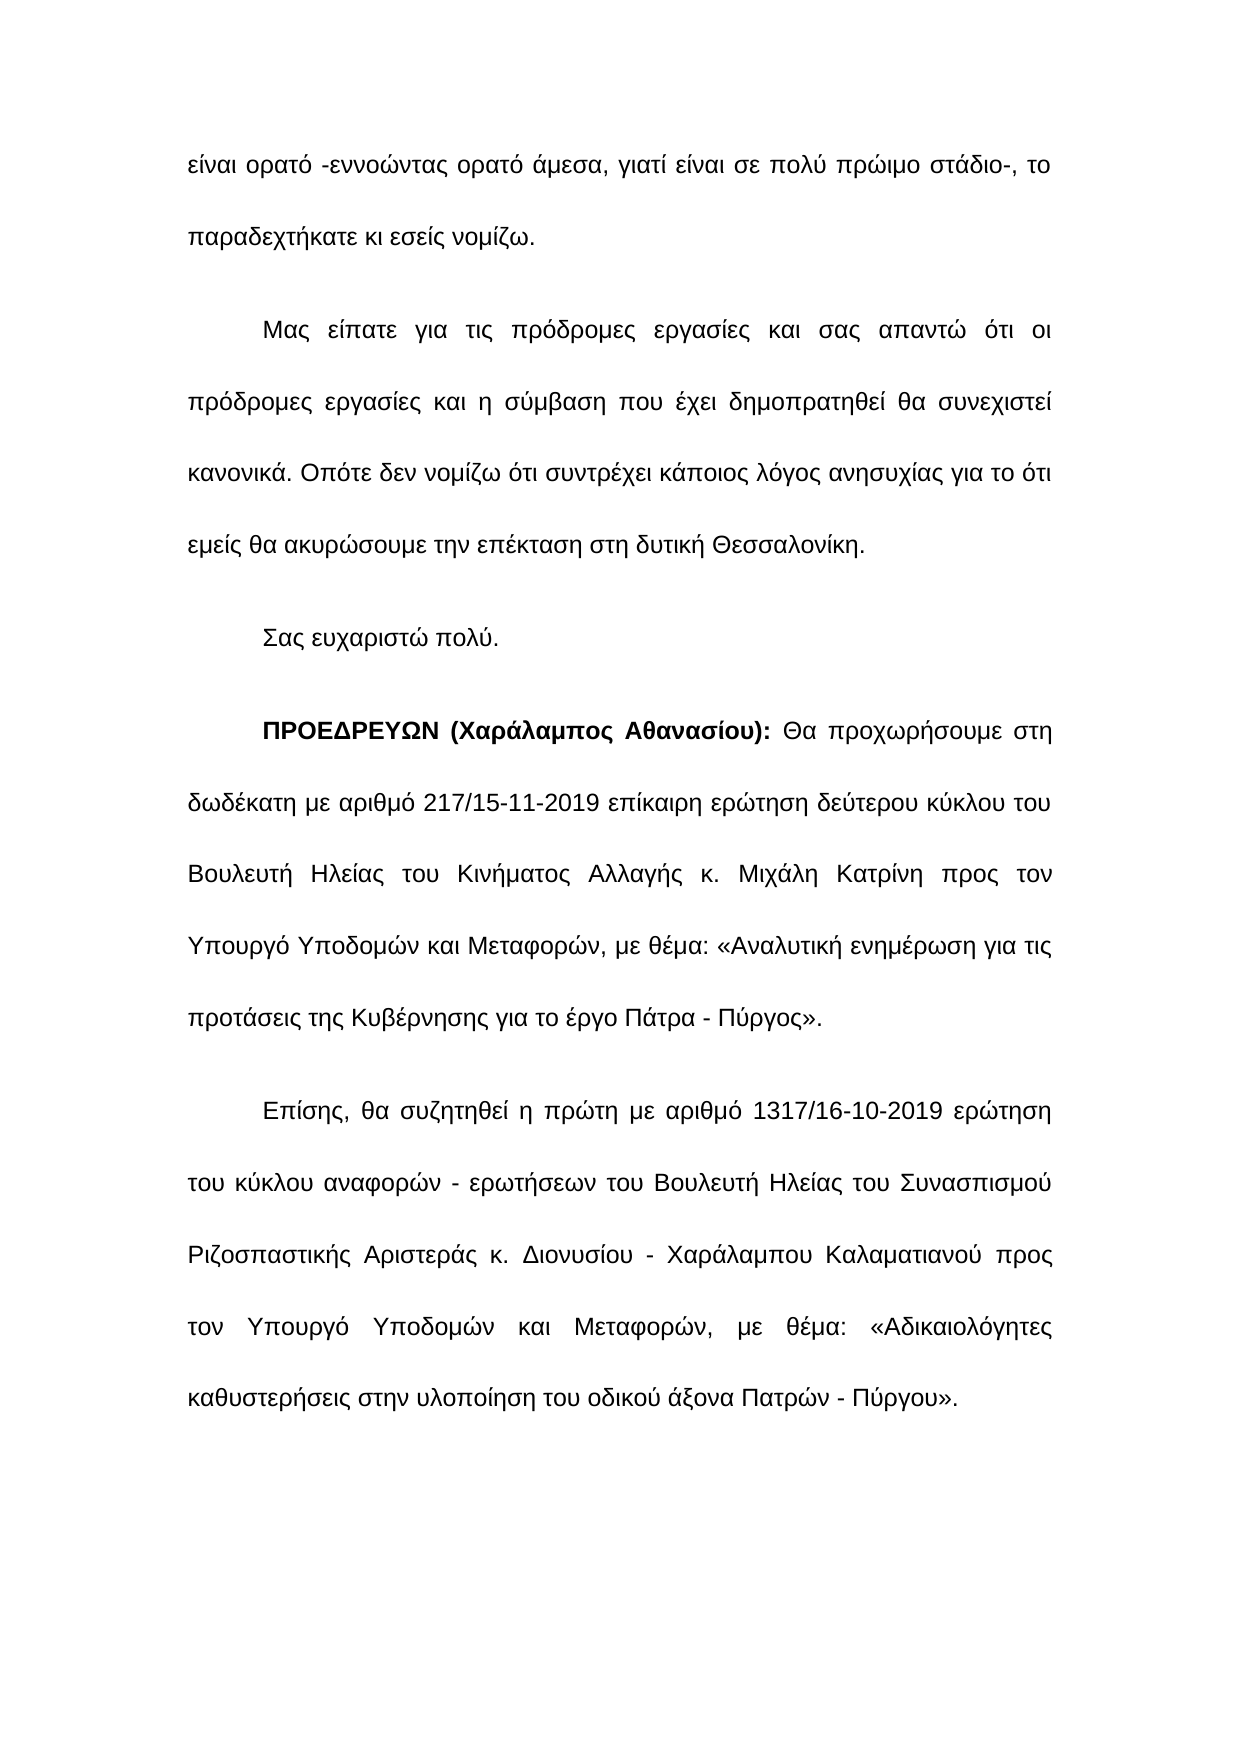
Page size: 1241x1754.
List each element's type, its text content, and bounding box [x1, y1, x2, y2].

text Μας είπατε για τις πρόδρομες εργασίες και σας απαντώ ότι οι πρόδρομες εργασίες και η σύμβαση που έχει δημοπρατηθεί θα συνεχιστεί κανονικά. Οπότε δεν νομίζω ότι συντρέχει κάποιος λόγος ανησυχίας για το ότι εμείς θα ακυρώσουμε την επέκταση στη δυτική Θεσσαλονίκη. [187, 314, 1053, 559]
text Σας ευχαριστώ πολύ. [187, 623, 1053, 652]
text Επίσης, θα συζητηθεί η πρώτη με αριθμό 1317/16-10-2019 ερώτηση του κύκλου αναφορών - ερωτήσεων του Βουλευτή Ηλείας του Συνασπισμού Ριζοσπαστικής Αριστεράς κ. Διονυσίου - Χαράλαμπου Καλαματιανού προς τον Υπουργό Υποδομών και Μεταφορών, με θέμα: «Αδικαιολόγητες καθυστερήσεις στην υλοποίηση του οδικού άξονα Πατρών - Πύργου». [187, 1096, 1053, 1412]
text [187, 150, 1053, 251]
text ΠΡΟΕΔΡΕΥΩΝ (Χαράλαμπος Αθανασίου): Θα προχωρήσουμε στη δωδέκατη με αριθμό 217/15-11-2019 επίκαιρη ερώτηση δεύτερου κύκλου του Βουλευτή Ηλείας του Κινήματος Αλλαγής κ. Μιχάλη Κατρίνη προς τον Υπουργό Υποδομών και Μεταφορών, με θέμα: «Αναλυτική ενημέρωση για τις προτάσεις της Κυβέρνησης για το έργο Πάτρα - Πύργος». [187, 716, 1053, 1032]
